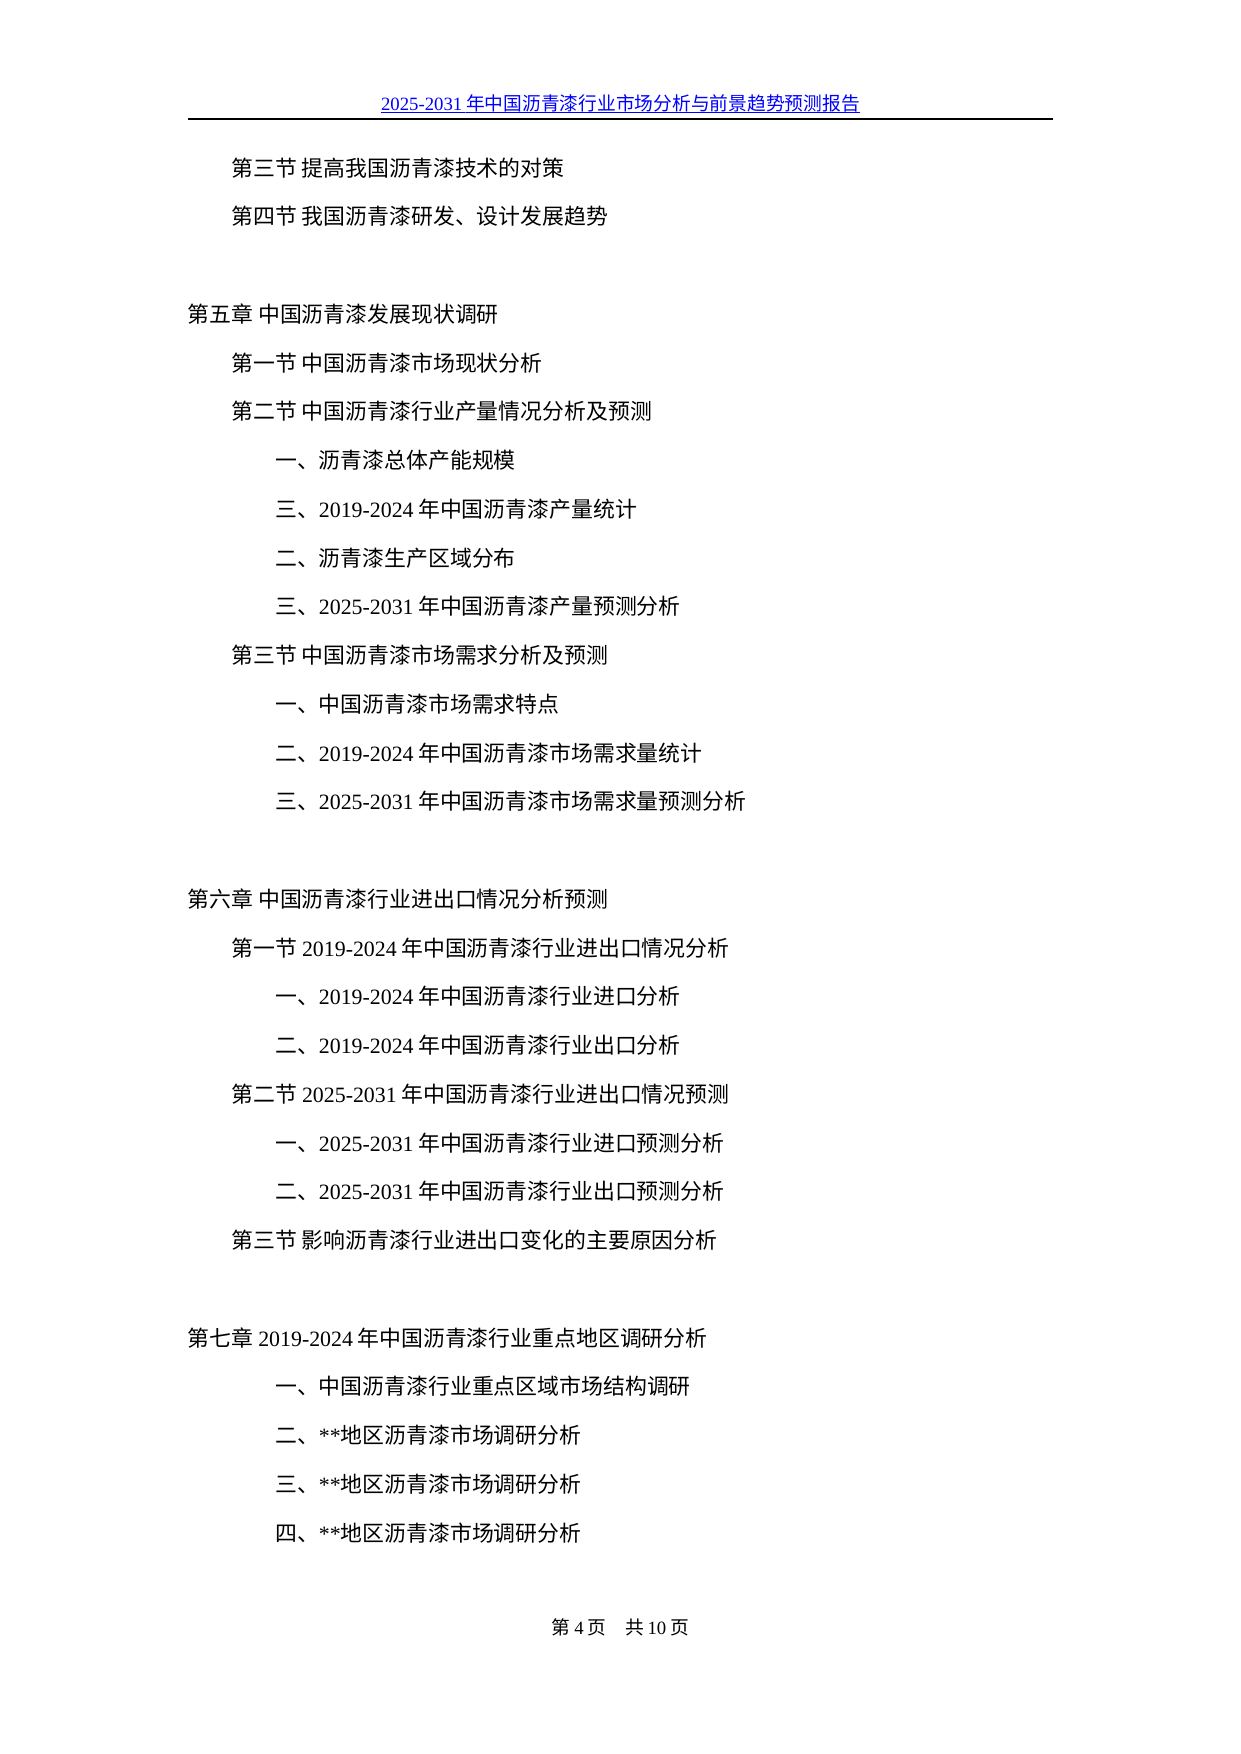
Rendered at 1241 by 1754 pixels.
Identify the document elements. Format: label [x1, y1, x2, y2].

text [187, 150, 1053, 1548]
